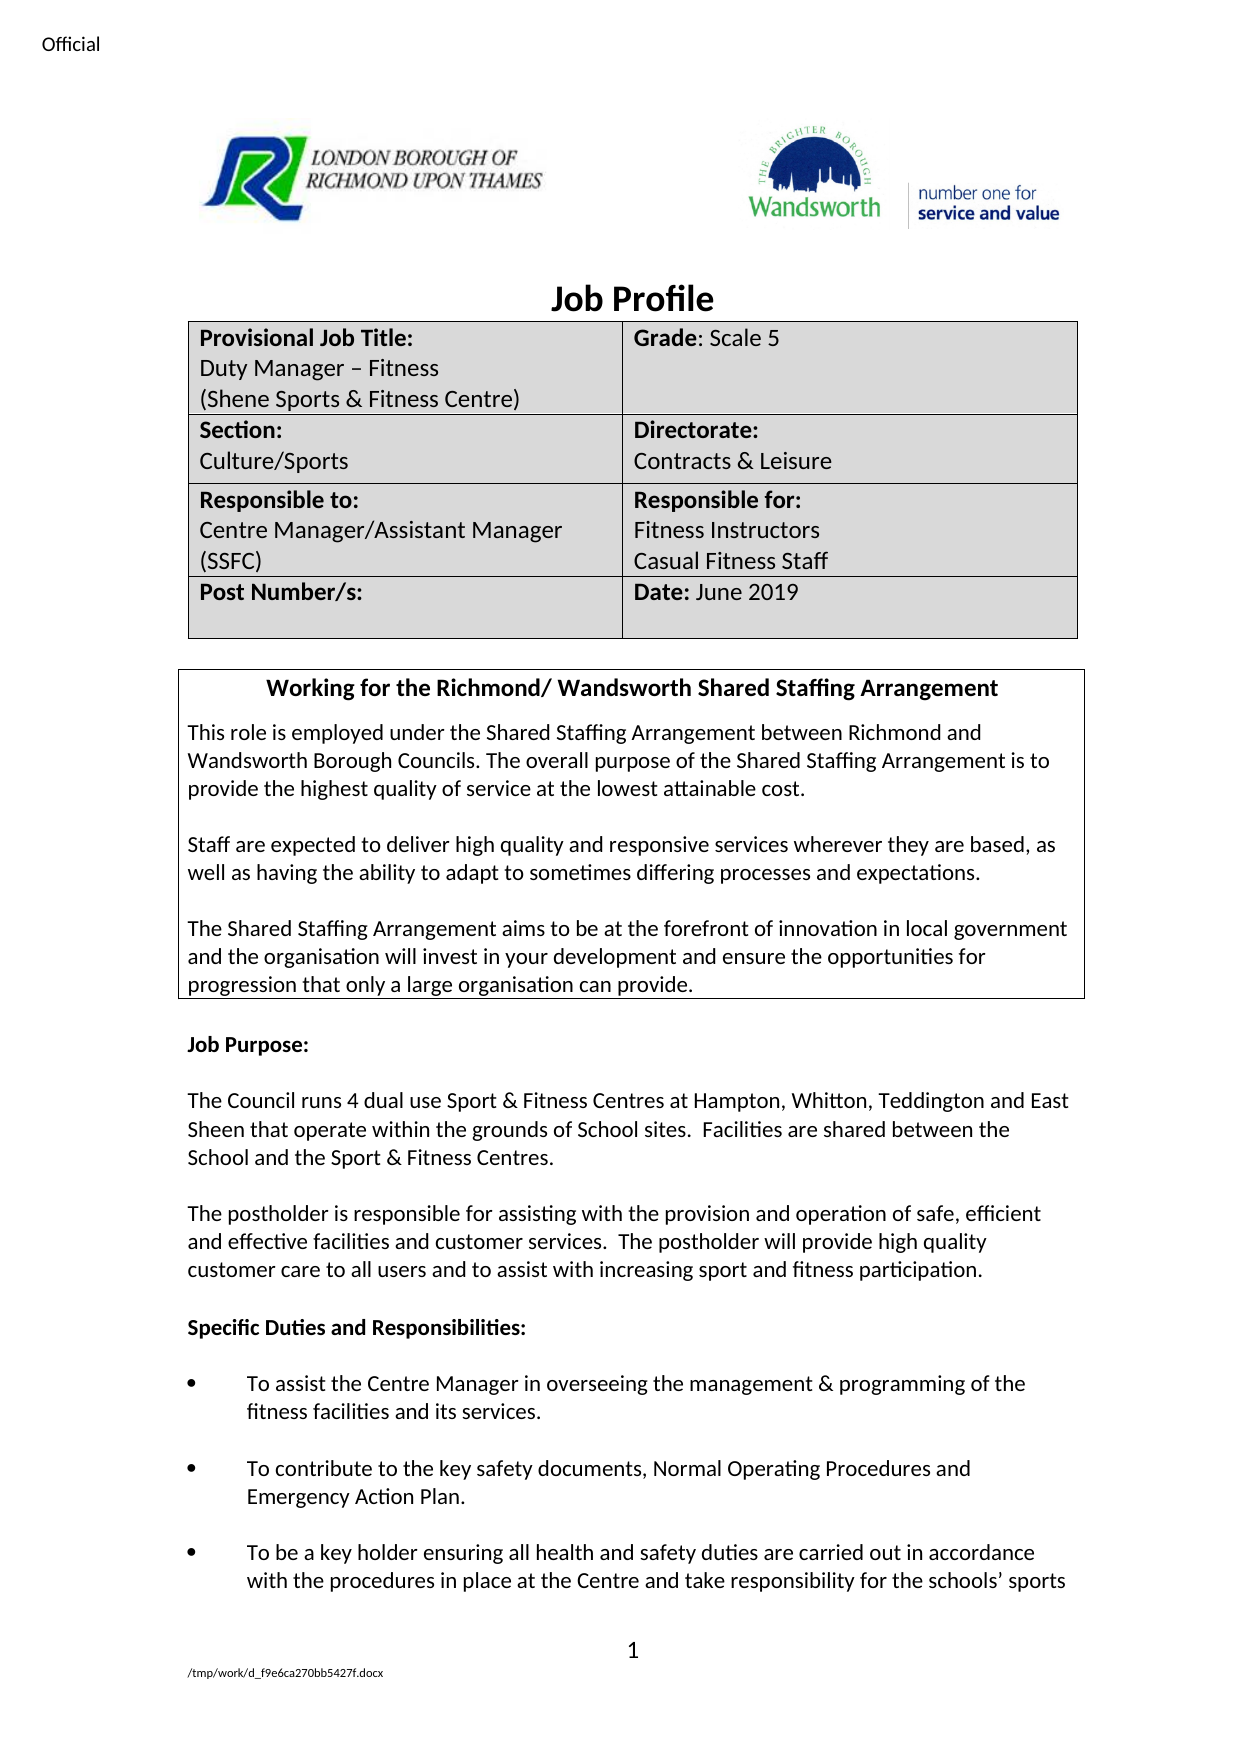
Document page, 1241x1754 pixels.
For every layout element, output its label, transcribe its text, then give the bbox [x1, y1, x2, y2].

text The Council runs 4 dual use Sport & Fitness Centres at Hampton, Whitton, Teddington and East Sheen that operate within the grounds of School sites. Facilities are shared between the School and the Sport & Fitness Centres. [187, 1087, 1078, 1171]
text This role is employed under the Shared Staffing Arrangement between Richmond and Wandsworth Borough Councils. The overall purpose of the Shared Staffing Arrangement is to provide the highest quality of service at the lowest attainable cost. [187, 718, 1078, 802]
table_cell Section: Culture/Sports [189, 415, 622, 483]
text The Shared Staffing Arrangement aims to be at the forefront of innovation in local government and the organisation will invest in your development and ensure the opportunities for progression that only a large organisation can provide. [179, 911, 1084, 998]
table_cell Date: June 2019 [623, 577, 1077, 638]
text Job Purpose: [187, 1030, 1078, 1087]
table_cell Responsible to: Centre Manager/Assistant Manager (SSFC) [189, 484, 622, 576]
table_cell Responsible for: Fitness Instructors Casual Fitness Staff [623, 484, 1077, 576]
table_header Provisional Job Title: Duty Manager – Fitness (Shene Sports & Fitness Centre) [189, 322, 622, 413]
list To assist the Centre Manager in overseeing the management & programming of the fitness facilities and its services. [187, 1369, 1078, 1454]
table_header Grade: Scale 5 [623, 322, 1077, 413]
table_header [632, 118, 1077, 275]
text Specific Duties and Responsibilities: [187, 1313, 1078, 1341]
list To contribute to the key safety documents, Normal Operating Procedures and Emergency Action Plan. [187, 1454, 1078, 1510]
text Staff are expected to deliver high quality and responsive services wherever they are based, as well as having the ability to adapt to sometimes differing processes and expectations. [187, 830, 1078, 886]
table_header [188, 118, 632, 275]
picture [198, 118, 551, 240]
text Working for the Richmond/ Wandsworth Shared Staffing Arrangement [179, 670, 1084, 703]
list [187, 1538, 1078, 1594]
table_cell Directorate: Contracts & Leisure [623, 415, 1077, 483]
text The postholder is responsible for assisting with the provision and operation of safe, efficient and effective facilities and customer services. The postholder will provide high quality customer care to all users and to assist with increasing sport and fitness participation. [187, 1199, 1078, 1283]
table_cell Post Number/s: [189, 577, 622, 638]
text Job Profile [187, 275, 1078, 321]
picture [738, 118, 1064, 230]
